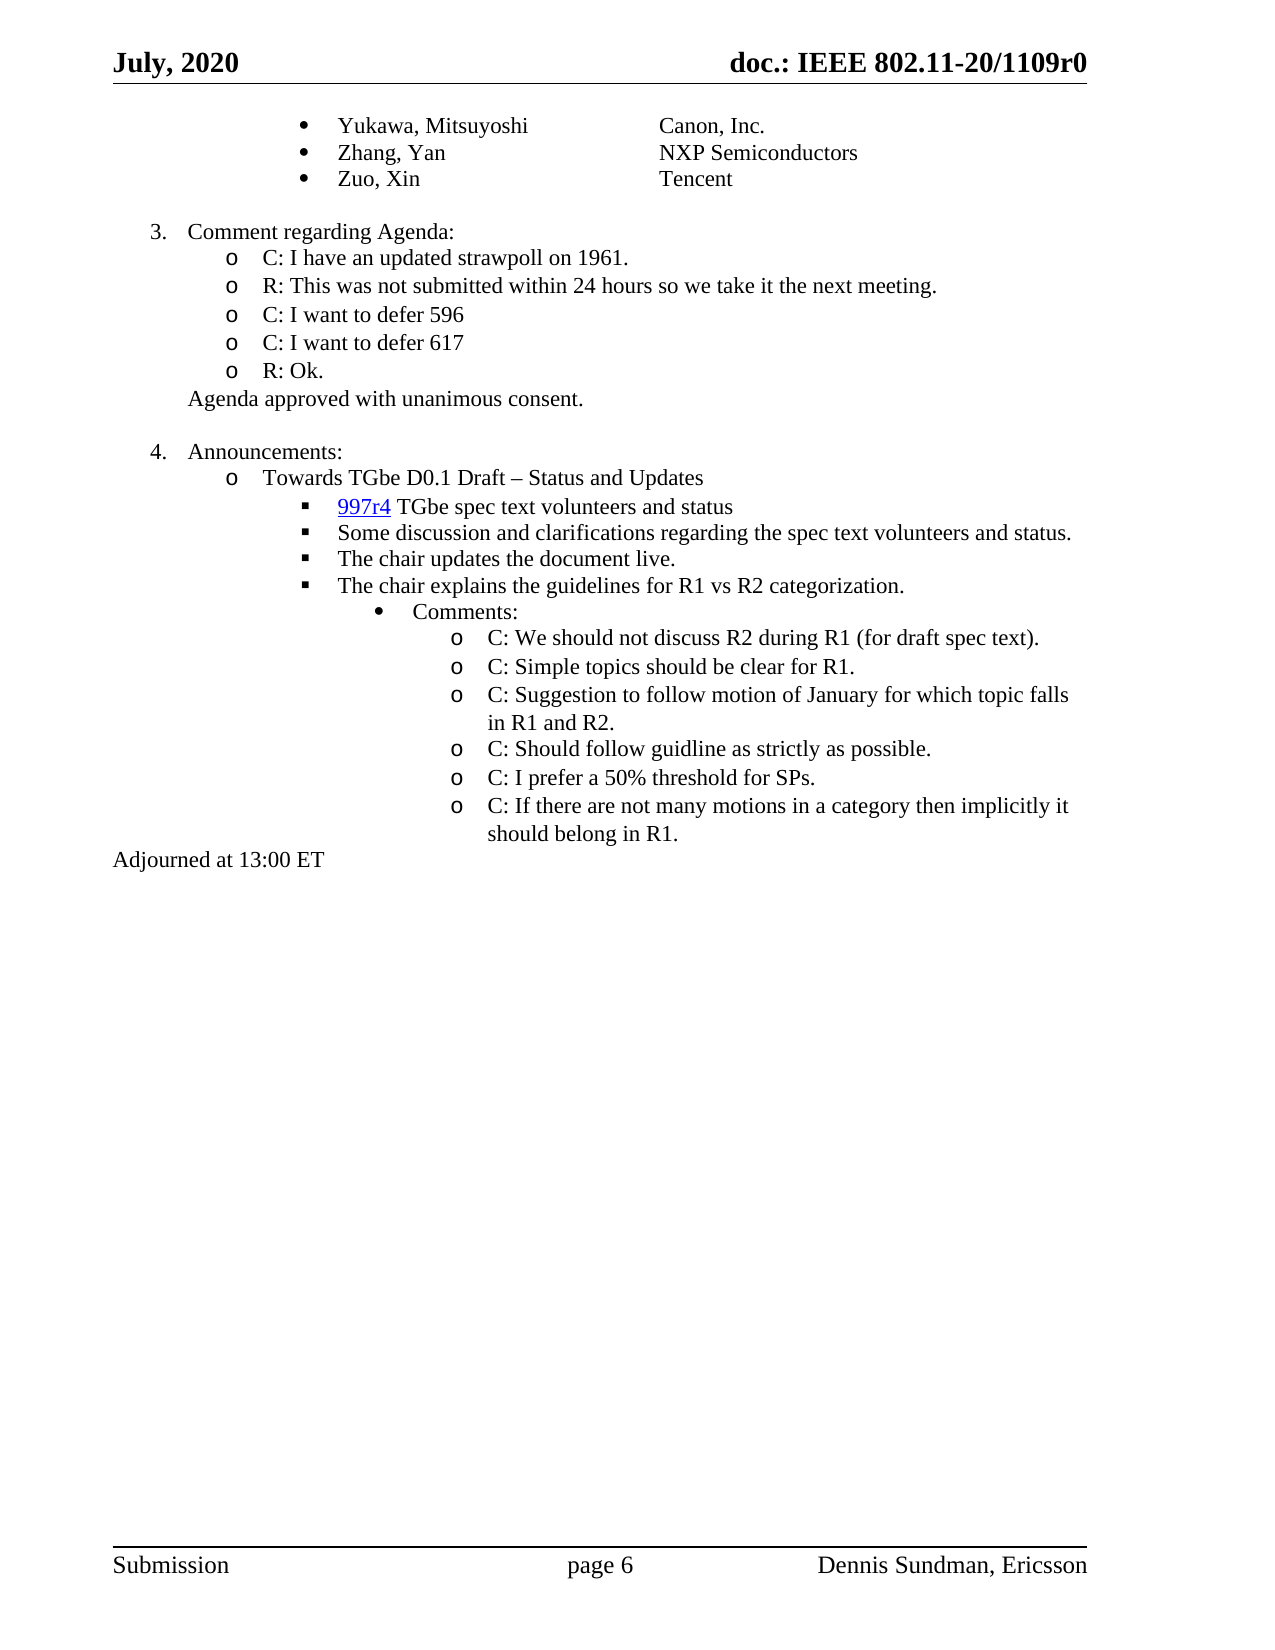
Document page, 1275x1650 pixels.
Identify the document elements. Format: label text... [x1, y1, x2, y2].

list Zhang, Yan NXP Semiconductors [300, 139, 1087, 165]
list 997r4 TGbe spec text volunteers and status [300, 493, 1087, 519]
list C: We should not discuss R2 during R1 (for draft spec text). [450, 624, 1087, 653]
list Yukawa, Mitsuyoshi Canon, Inc. [300, 112, 1087, 139]
list C: If there are not many motions in a category then implicitly it should belong in R1. [450, 792, 1087, 847]
list Zuo, Xin Tencent [300, 165, 1087, 192]
list Announcements: [150, 438, 1087, 464]
list Agenda approved with unanimous consent. [187, 385, 1087, 412]
list C: I prefer a 50% threshold for SPs. [450, 764, 1087, 792]
list C: Should follow guidline as strictly as possible. [450, 736, 1087, 764]
list C: I want to defer 596 [225, 301, 1087, 329]
list C: I have an updated strawpoll on 1961. [225, 244, 1087, 272]
list C: Suggestion to follow motion of January for which topic falls in R1 and R2. [450, 681, 1087, 736]
list R: Ok. [225, 357, 1087, 385]
list The chair updates the document live. [300, 545, 1087, 572]
list Comment regarding Agenda: [150, 218, 1087, 244]
list Comments: [375, 598, 1087, 624]
list R: This was not submitted within 24 hours so we take it the next meeting. [225, 272, 1087, 301]
list Some discussion and clarifications regarding the spec text volunteers and status. [300, 519, 1087, 545]
list The chair explains the guidelines for R1 vs R2 categorization. [300, 572, 1087, 598]
list C: Simple topics should be clear for R1. [450, 653, 1087, 681]
list Towards TGbe D0.1 Draft – Status and Updates [225, 464, 1087, 493]
list C: I want to defer 617 [225, 329, 1087, 357]
list Adjourned at 13:00 ET [112, 847, 1087, 873]
